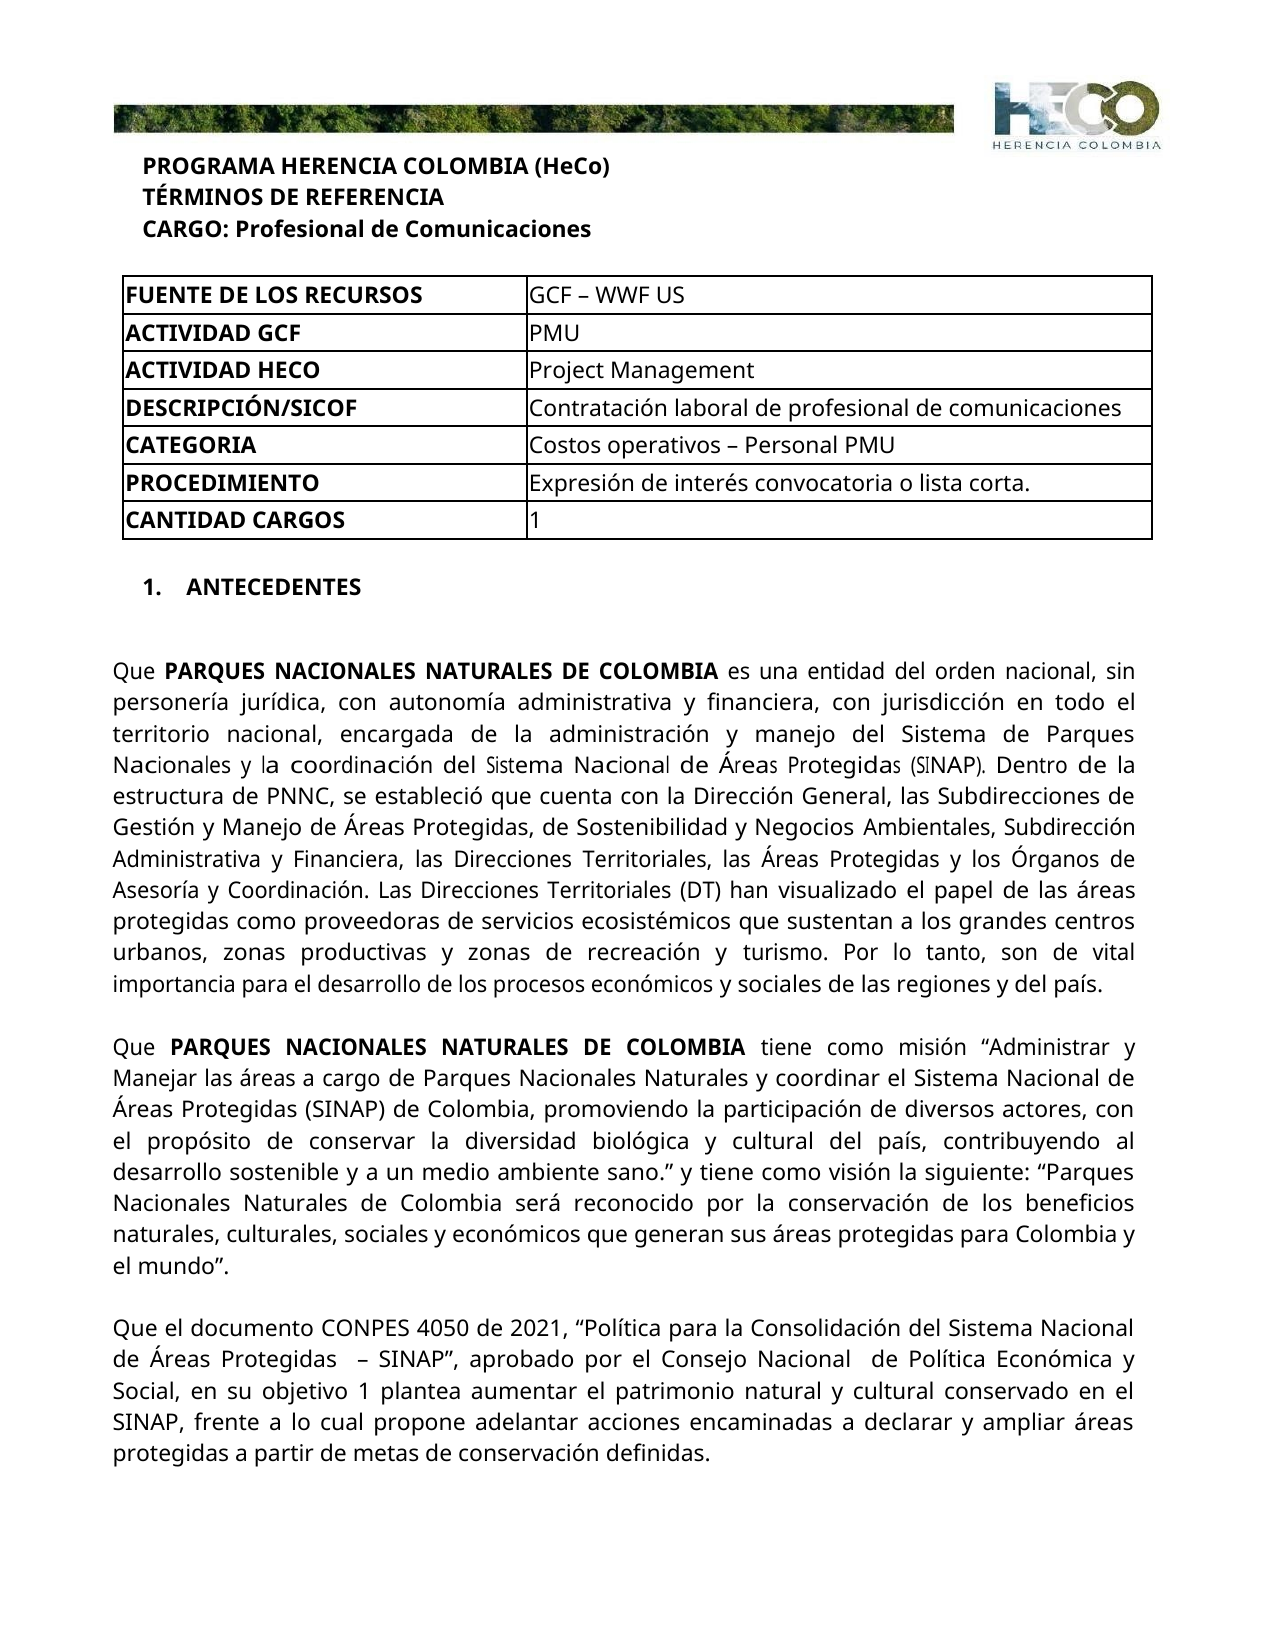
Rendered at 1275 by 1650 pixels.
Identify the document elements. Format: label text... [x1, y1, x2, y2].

table_cell PROCEDIMIENTO [124, 465, 526, 500]
text Que PARQUES NACIONALES NATURALES DE COLOMBIA es una entidad del orden nacional, sin personería jurídica, con autonomía administrativa y financiera, con jurisdicción en todo el territorio nacional, encargada de la administración y manejo del Sistema de Parques Nacionales y la coordinación del Sistema Nacional de Áreas Protegidas (SINAP). Dentro de la estructura de PNNC, se estableció que cuenta con la Dirección General, las Subdirecciones de Gestión y Manejo de Áreas Protegidas, de Sostenibilidad y Negocios Ambientales, Subdirección Administrativa y Financiera, las Direcciones Territoriales, las Áreas Protegidas y los Órganos de Asesoría y Coordinación. Las Direcciones Territoriales (DT) han visualizado el papel de las áreas protegidas como proveedoras de servicios ecosistémicos que sustentan a los grandes centros urbanos, zonas productivas y zonas de recreación y turismo. Por lo tanto, son de vital importancia para el desarrollo de los procesos económicos y sociales de las regiones y del país. [112, 655, 1136, 999]
table_cell PMU [528, 315, 1151, 350]
table_cell 1 [528, 502, 1151, 537]
table_cell Costos operativos – Personal PMU [528, 427, 1151, 462]
table_header GCF – WWF US [528, 277, 1151, 312]
text PROGRAMA HERENCIA COLOMBIA (HeCo) [142, 150, 1162, 181]
table_cell Expresión de interés convocatoria o lista corta. [528, 465, 1151, 500]
table_cell Project Management [528, 352, 1151, 387]
text CARGO: Profesional de Comunicaciones [142, 212, 1162, 244]
table_cell CATEGORIA [124, 427, 526, 462]
text Que PARQUES NACIONALES NATURALES DE COLOMBIA tiene como misión “Administrar y Manejar las áreas a cargo de Parques Nacionales Naturales y coordinar el Sistema Nacional de Áreas Protegidas (SINAP) de Colombia, promoviendo la participación de diversos actores, con el propósito de conservar la diversidad biológica y cultural del país, contribuyendo al desarrollo sostenible y a un medio ambiente sano.” y tiene como visión la siguiente: “Parques Nacionales Naturales de Colombia será reconocido por la conservación de los beneficios naturales, culturales, sociales y económicos que generan sus áreas protegidas para Colombia y el mundo”. [112, 1031, 1136, 1281]
text TÉRMINOS DE REFERENCIA [142, 181, 1162, 212]
table_cell CANTIDAD CARGOS [124, 502, 526, 537]
table_header FUENTE DE LOS RECURSOS [124, 277, 526, 312]
table_cell ACTIVIDAD HECO [124, 352, 526, 387]
list ANTECEDENTES [142, 571, 1162, 602]
table_cell Contratación laboral de profesional de comunicaciones [528, 390, 1151, 425]
text Que el documento CONPES 4050 de 2021, “Política para la Consolidación del Sistema Nacional de Áreas Protegidas – SINAP”, aprobado por el Consejo Nacional de Política Económica y Social, en su objetivo 1 plantea aumentar el patrimonio natural y cultural conservado en el SINAP, frente a lo cual propone adelantar acciones encaminadas a declarar y ampliar áreas protegidas a partir de metas de conservación definidas. [112, 1312, 1136, 1468]
picture [112, 75, 1171, 158]
table_cell DESCRIPCIÓN/SICOF [124, 390, 526, 425]
table_cell ACTIVIDAD GCF [124, 315, 526, 350]
